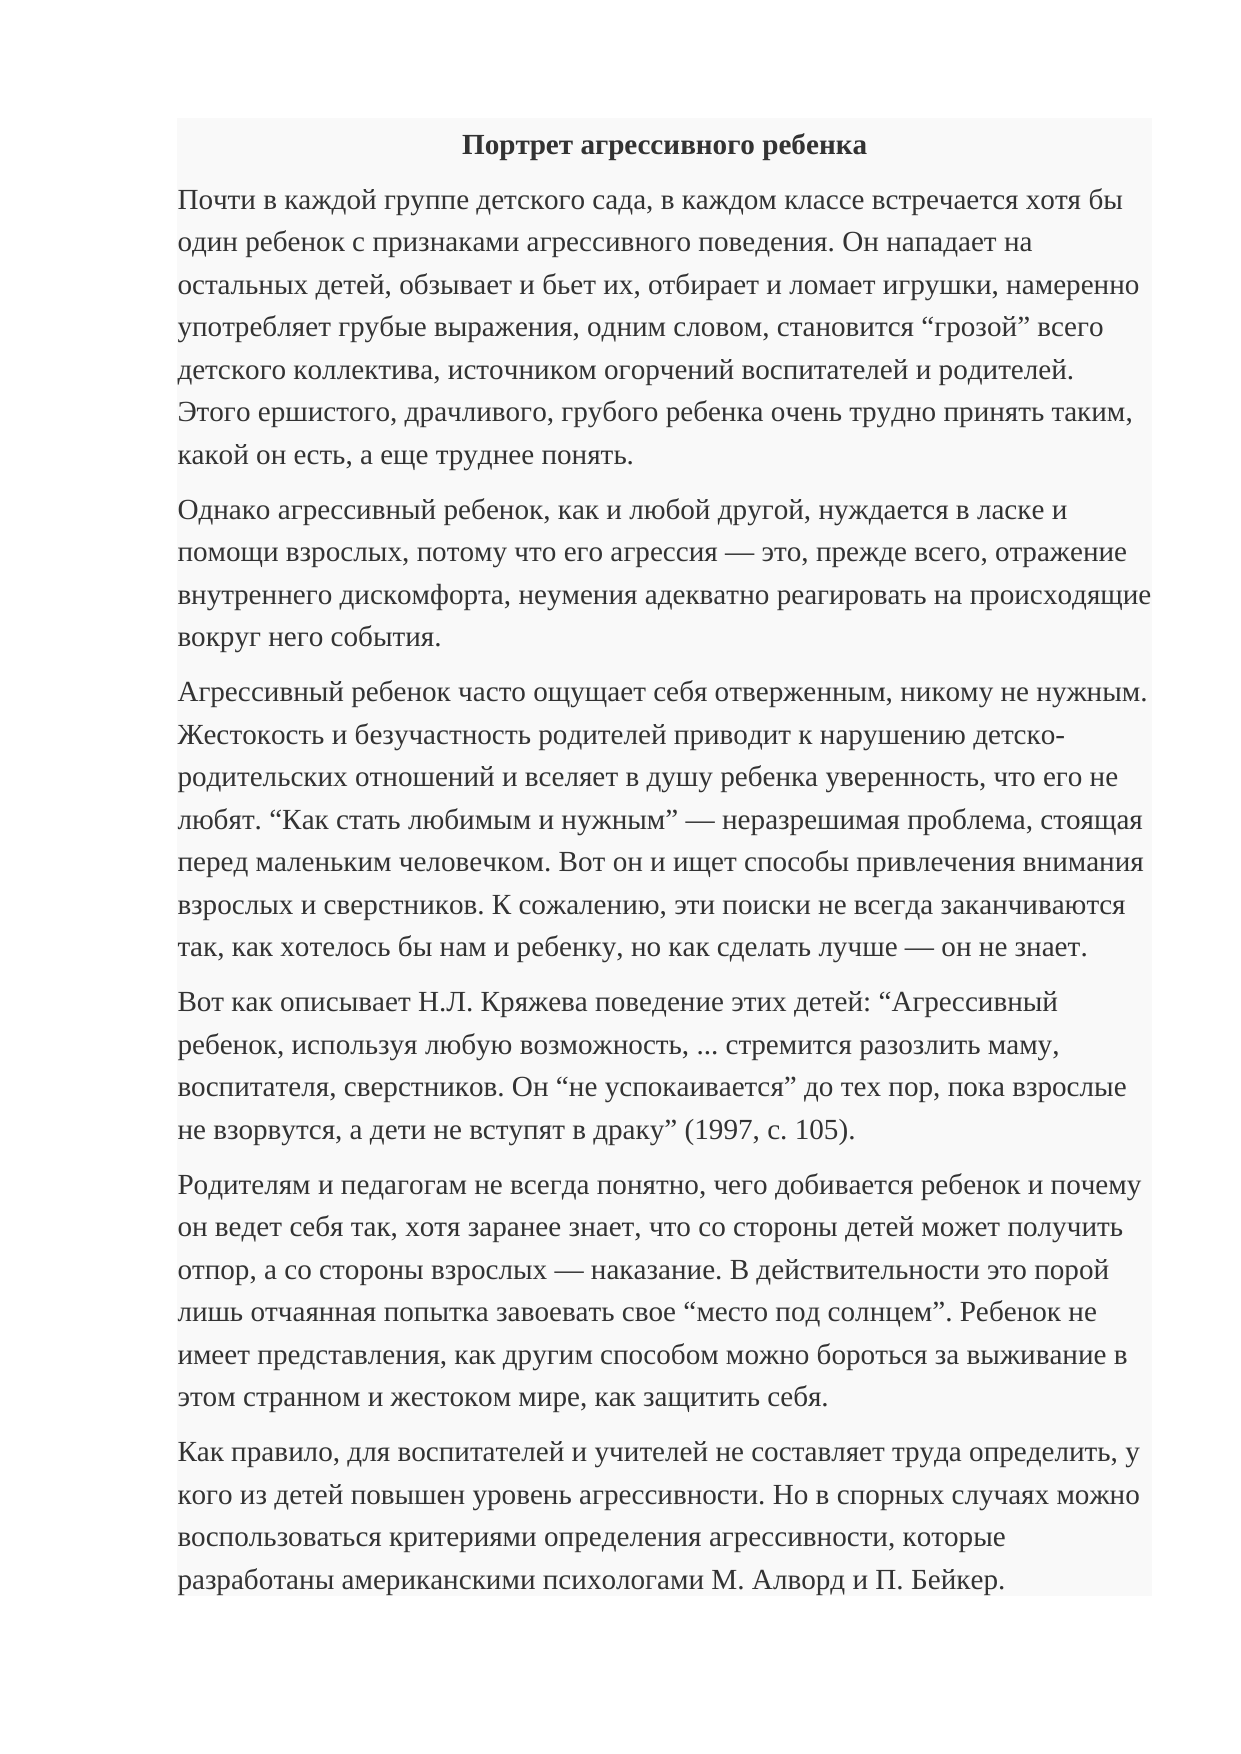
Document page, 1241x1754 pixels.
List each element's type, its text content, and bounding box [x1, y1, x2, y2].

text Родителям и педагогам не всегда понятно, чего добивается ребенок и почему он ведет себя так, хотя заранее знает, что со стороны детей может получить отпор, а со стороны взрослых — наказание. В действительности это порой лишь отчаянная попытка завоевать свое “место под солнцем”. Ребенок не имеет представления, как другим способом можно бороться за выживание в этом странном и жестоком мире, как защитить себя. [177, 1158, 1152, 1413]
text Почти в каждой группе детского сада, в каждом классе встречается хотя бы один ребенок с признаками агрессивного поведения. Он нападает на остальных детей, обзывает и бьет их, отбирает и ломает игрушки, намеренно употребляет грубые выражения, одним словом, становится “грозой” всего детского коллектива, источником огорчений воспитателей и родителей. Этого ершистого, драчливого, грубого ребенка очень трудно принять таким, какой он есть, а еще труднее понять. [177, 173, 1152, 471]
text Агрессивный ребенок часто ощущает себя отверженным, никому не нужным. Жестокость и безучастность родителей приводит к нарушению детско-родительских отношений и вселяет в душу ребенка уверенность, что его не любят. “Как стать любимым и нужным” — неразрешимая проблема, стоящая перед маленьким человечком. Вот он и ищет способы привлечения внимания взрослых и сверстников. К сожалению, эти поиски не всегда заканчиваются так, как хотелось бы нам и ребенку, но как сделать лучше — он не знает. [177, 666, 1152, 963]
text Однако агрессивный ребенок, как и любой другой, нуждается в ласке и помощи взрослых, потому что его агрессия — это, прежде всего, отражение внутреннего дискомфорта, неумения адекватно реагировать на происходящие вокруг него события. [177, 483, 1152, 653]
text Вот как описывает Н.Л. Кряжева поведение этих детей: “Агрессивный ребенок, используя любую возможность, ... стремится разозлить маму, воспитателя, сверстников. Он “не успокаивается” до тех пор, пока взрослые не взорвутся, а дети не вступят в драку” (1997, с. 105). [177, 976, 1152, 1146]
text Портрет агрессивного ребенка [177, 118, 1152, 161]
text Как правило, для воспитателей и учителей не составляет труда определить, у кого из детей повышен уровень агрессивности. Но в спорных случаях можно воспользоваться критериями определения агрессивности, которые разработаны американскими психологами М. Алворд и П. Бейкер. [177, 1426, 1152, 1596]
